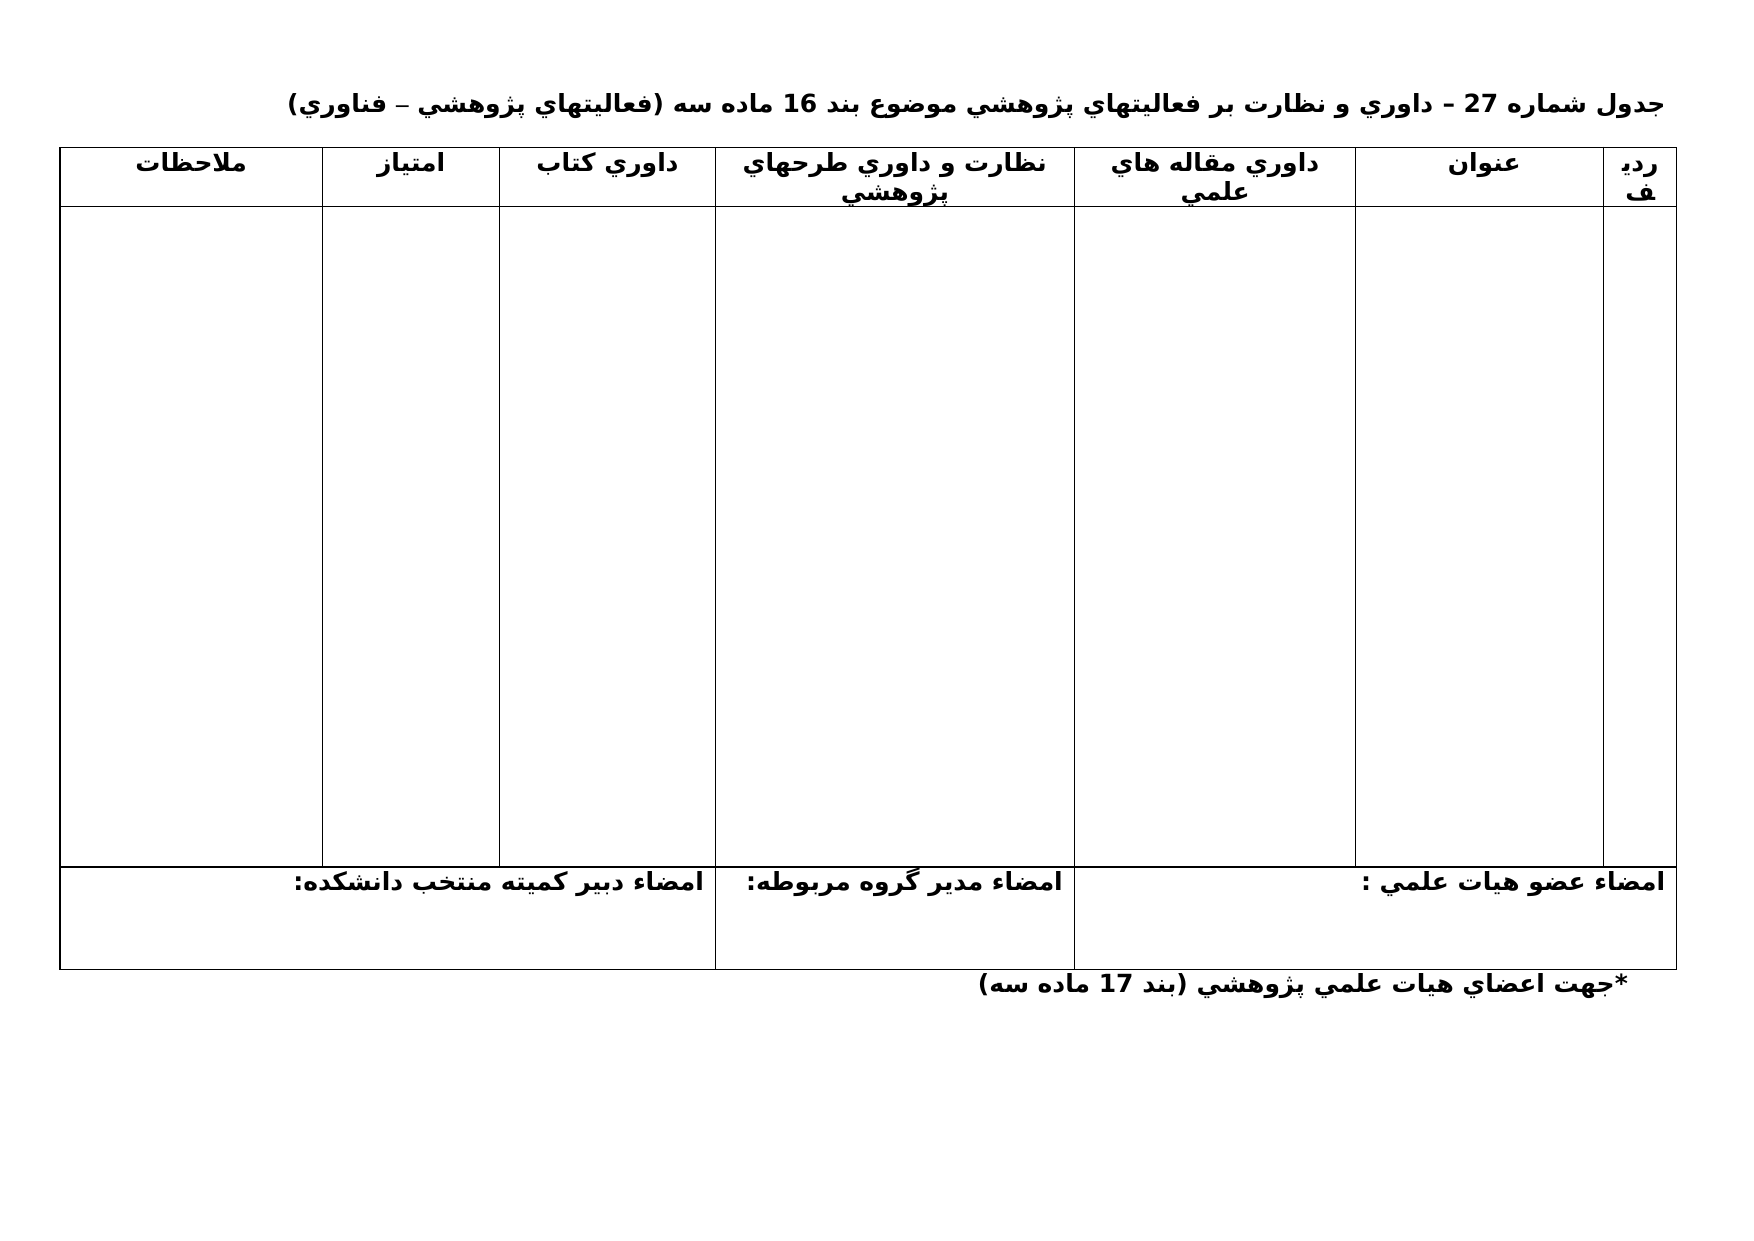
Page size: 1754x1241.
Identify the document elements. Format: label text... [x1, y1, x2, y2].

table_header نظارت و داوري طرحهاي پژوهشي [716, 148, 1074, 206]
table_cell [716, 207, 1074, 866]
table_cell [500, 207, 715, 866]
table_header ملاحظات [61, 148, 322, 206]
table_cell [1604, 207, 1676, 866]
table_header امتياز [323, 148, 499, 206]
table_cell امضاء مدير گروه مربوطه: [716, 868, 1074, 968]
text *‌جهت اعضاي هيات علمي پژوهشي (بند 17 ماده سه) [89, 970, 1628, 999]
table_cell [323, 207, 499, 866]
table_cell امضاء دبير كميته منتخب دانشكده: [61, 868, 715, 968]
table_header داوري مقاله هاي علمي [1075, 148, 1355, 206]
table_header عنوان [1356, 148, 1603, 206]
text جدول شماره 27 – داوري و نظارت بر فعاليتهاي پژوهشي موضوع بند 16 ماده سه (فعاليتهاي پژوهشي – فناوري) [89, 89, 1665, 118]
table_cell امضاء عضو هيات علمي : [1075, 868, 1676, 968]
table_cell [61, 207, 322, 866]
table_header رديف [1604, 148, 1676, 206]
table_cell [1075, 207, 1355, 866]
table_header داوري كتاب [500, 148, 715, 206]
table_cell [1356, 207, 1603, 866]
